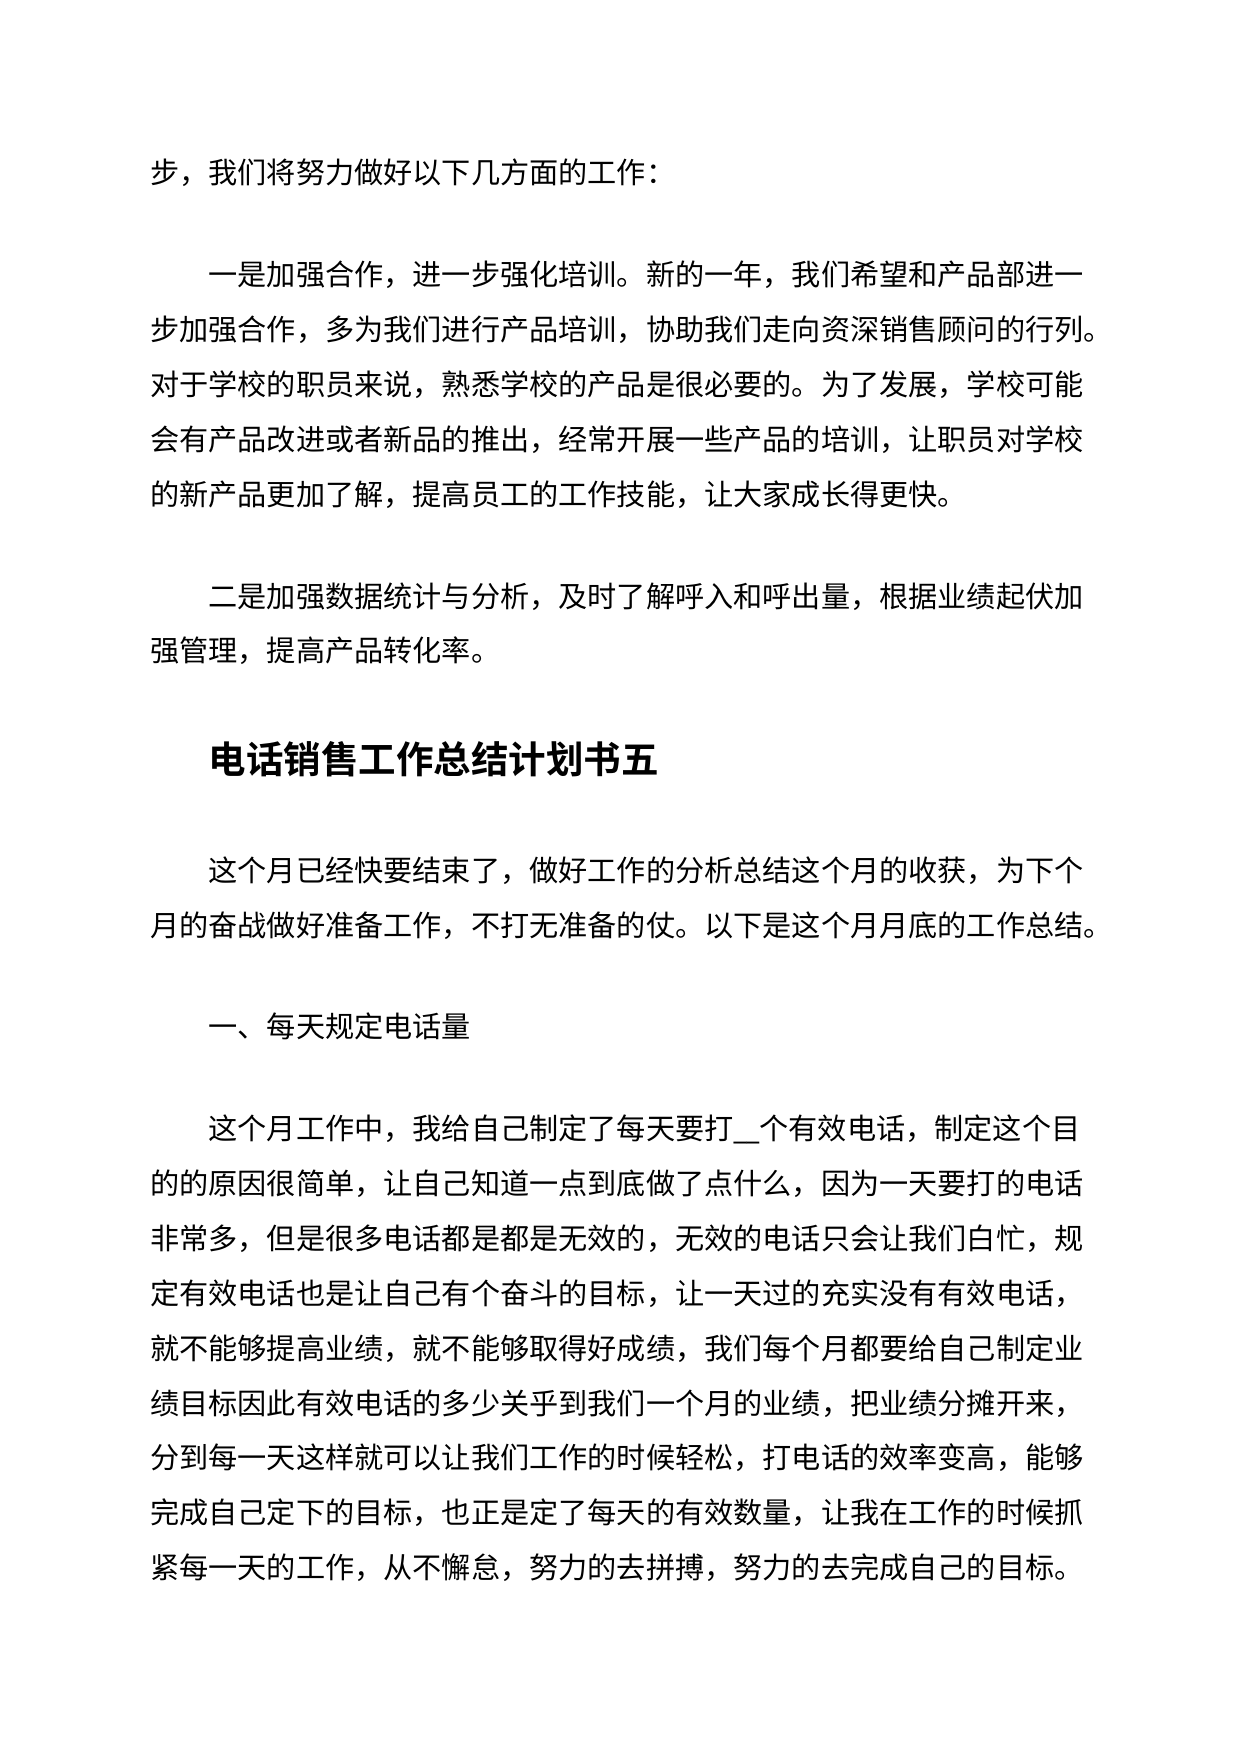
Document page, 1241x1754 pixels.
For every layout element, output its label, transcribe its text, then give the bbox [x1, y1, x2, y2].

text 一是加强合作，进一步强化培训。新的一年，我们希望和产品部进一步加强合作，多为我们进行产品培训，协助我们走向资深销售顾问的行列。对于学校的职员来说，熟悉学校的产品是很必要的。为了发展，学校可能会有产品改进或者新品的推出，经常开展一些产品的培训，让职员对学校的新产品更加了解，提高员工的工作技能，让大家成长得更快。 [150, 252, 1090, 514]
text 这个月工作中，我给自己制定了每天要打__个有效电话，制定这个目的的原因很简单，让自己知道一点到底做了点什么，因为一天要打的电话非常多，但是很多电话都是都是无效的，无效的电话只会让我们白忙，规定有效电话也是让自己有个奋斗的目标，让一天过的充实没有有效电话，就不能够提高业绩，就不能够取得好成绩，我们每个月都要给自己制定业绩目标因此有效电话的多少关乎到我们一个月的业绩，把业绩分摊开来，分到每一天这样就可以让我们工作的时候轻松，打电话的效率变高，能够完成自己定下的目标，也正是定了每天的有效数量，让我在工作的时候抓紧每一天的工作，从不懈怠，努力的去拼搏，努力的去完成自己的目标。 [150, 1106, 1090, 1587]
text 电话销售工作总结计划书五 [150, 730, 1090, 784]
text 这个月已经快要结束了，做好工作的分析总结这个月的收获，为下个月的奋战做好准备工作，不打无准备的仗。以下是这个月月底的工作总结。 [150, 847, 1090, 944]
text 二是加强数据统计与分析，及时了解呼入和呼出量，根据业绩起伏加强管理，提高产品转化率。 [150, 573, 1090, 670]
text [150, 150, 1090, 192]
text 一、每天规定电话量 [150, 1004, 1090, 1046]
